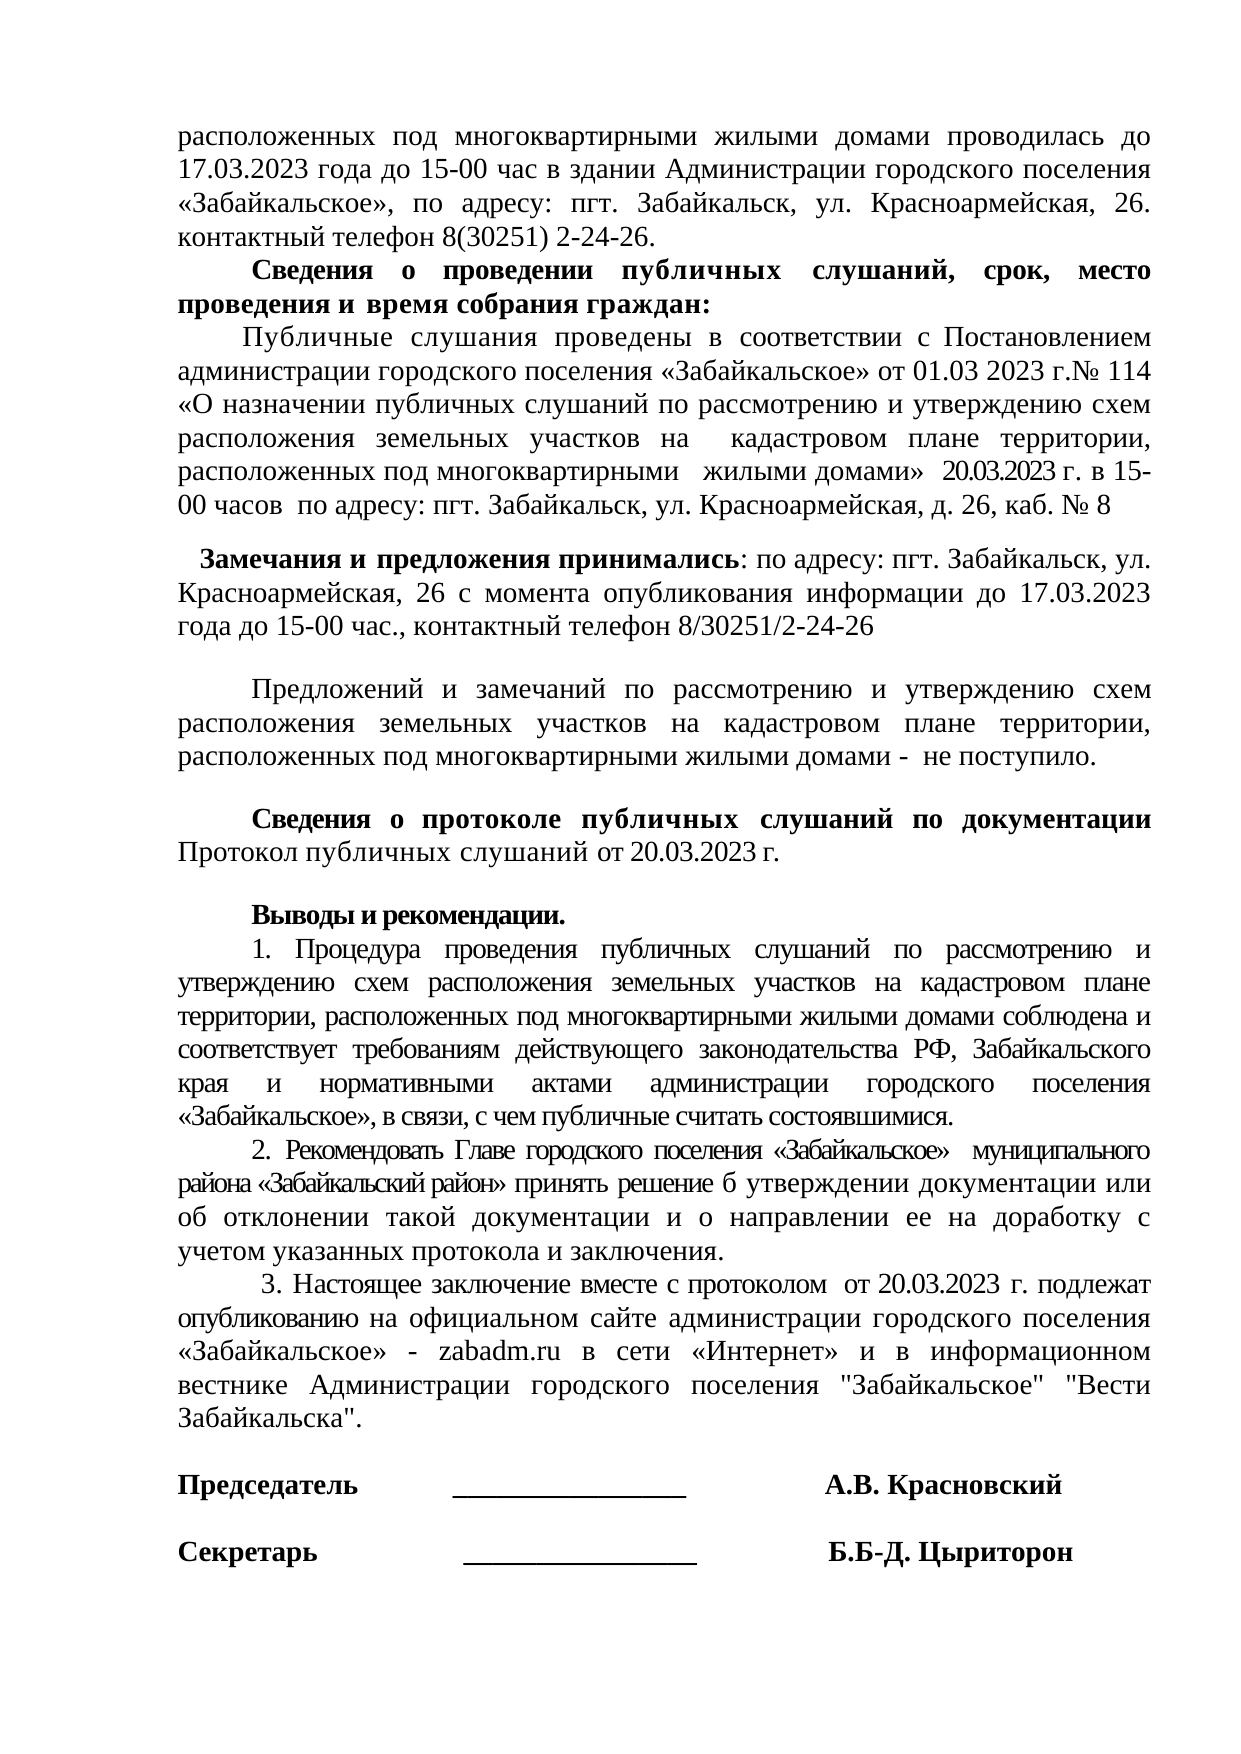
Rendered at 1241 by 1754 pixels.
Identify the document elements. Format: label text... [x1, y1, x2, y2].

text Сведения о проведении публичных слушаний, срок, место проведения и время собрания граждан: [177, 252, 1152, 319]
subtitle Председатель ________________ А.В. Красновский [177, 1467, 1152, 1501]
text 2. Рекомендовать Главе городского поселения «Забайкальское» муниципального района «Забайкальский район» принять решение б утверждении документации или об отклонении такой документации и о направлении ее на доработку с учетом указанных протокола и заключения. [177, 1132, 1152, 1266]
text Предложений и замечаний по рассмотрению и утверждению схем расположения земельных участков на кадастровом плане территории, расположенных под многоквартирными жилыми домами - не поступило. [177, 671, 1152, 772]
text Секретарь ________________ Б.Б-Д. Цыриторон [177, 1534, 1152, 1568]
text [177, 118, 1152, 252]
text Замечания и предложения принимались: по адресу: пгт. Забайкальск, ул. Красноармейская, 26 с момента опубликования информации до 17.03.2023 года до 15-00 час., контактный телефон 8/30251/2-24-26 [177, 541, 1152, 642]
text Выводы и рекомендации. [177, 897, 1152, 931]
text Публичные слушания проведены в соответствии с Постановлением администрации городского поселения «Забайкальское» от 01.03 2023 г.№ 114 «О назначении публичных слушаний по рассмотрению и утверждению схем расположения земельных участков на кадастровом плане территории, расположенных под многоквартирными жилыми домами» 20.03.2023 г. в 15-00 часов по адресу: пгт. Забайкальск, ул. Красноармейская, д. 26, каб. № 8 [177, 319, 1152, 521]
text 1. Процедура проведения публичных слушаний по рассмотрению и утверждению схем расположения земельных участков на кадастровом плане территории, расположенных под многоквартирными жилыми домами соблюдена и соответствует требованиям действующего законодательства РФ, Забайкальского края и нормативными актами администрации городского поселения «Забайкальское», в связи, с чем публичные считать состоявшимися. [177, 931, 1152, 1132]
text 3. Настоящее заключение вместе с протоколом от 20.03.2023 г. подлежат опубликованию на официальном сайте администрации городского поселения «Забайкальское» - zabadm.ru в сети «Интернет» и в информационном вестнике Администрации городского поселения "Забайкальское" "Вести Забайкальска". [177, 1266, 1152, 1434]
text Сведения о протоколе публичных слушаний по документации Протокол публичных слушаний от 20.03.2023 г. [177, 801, 1152, 868]
